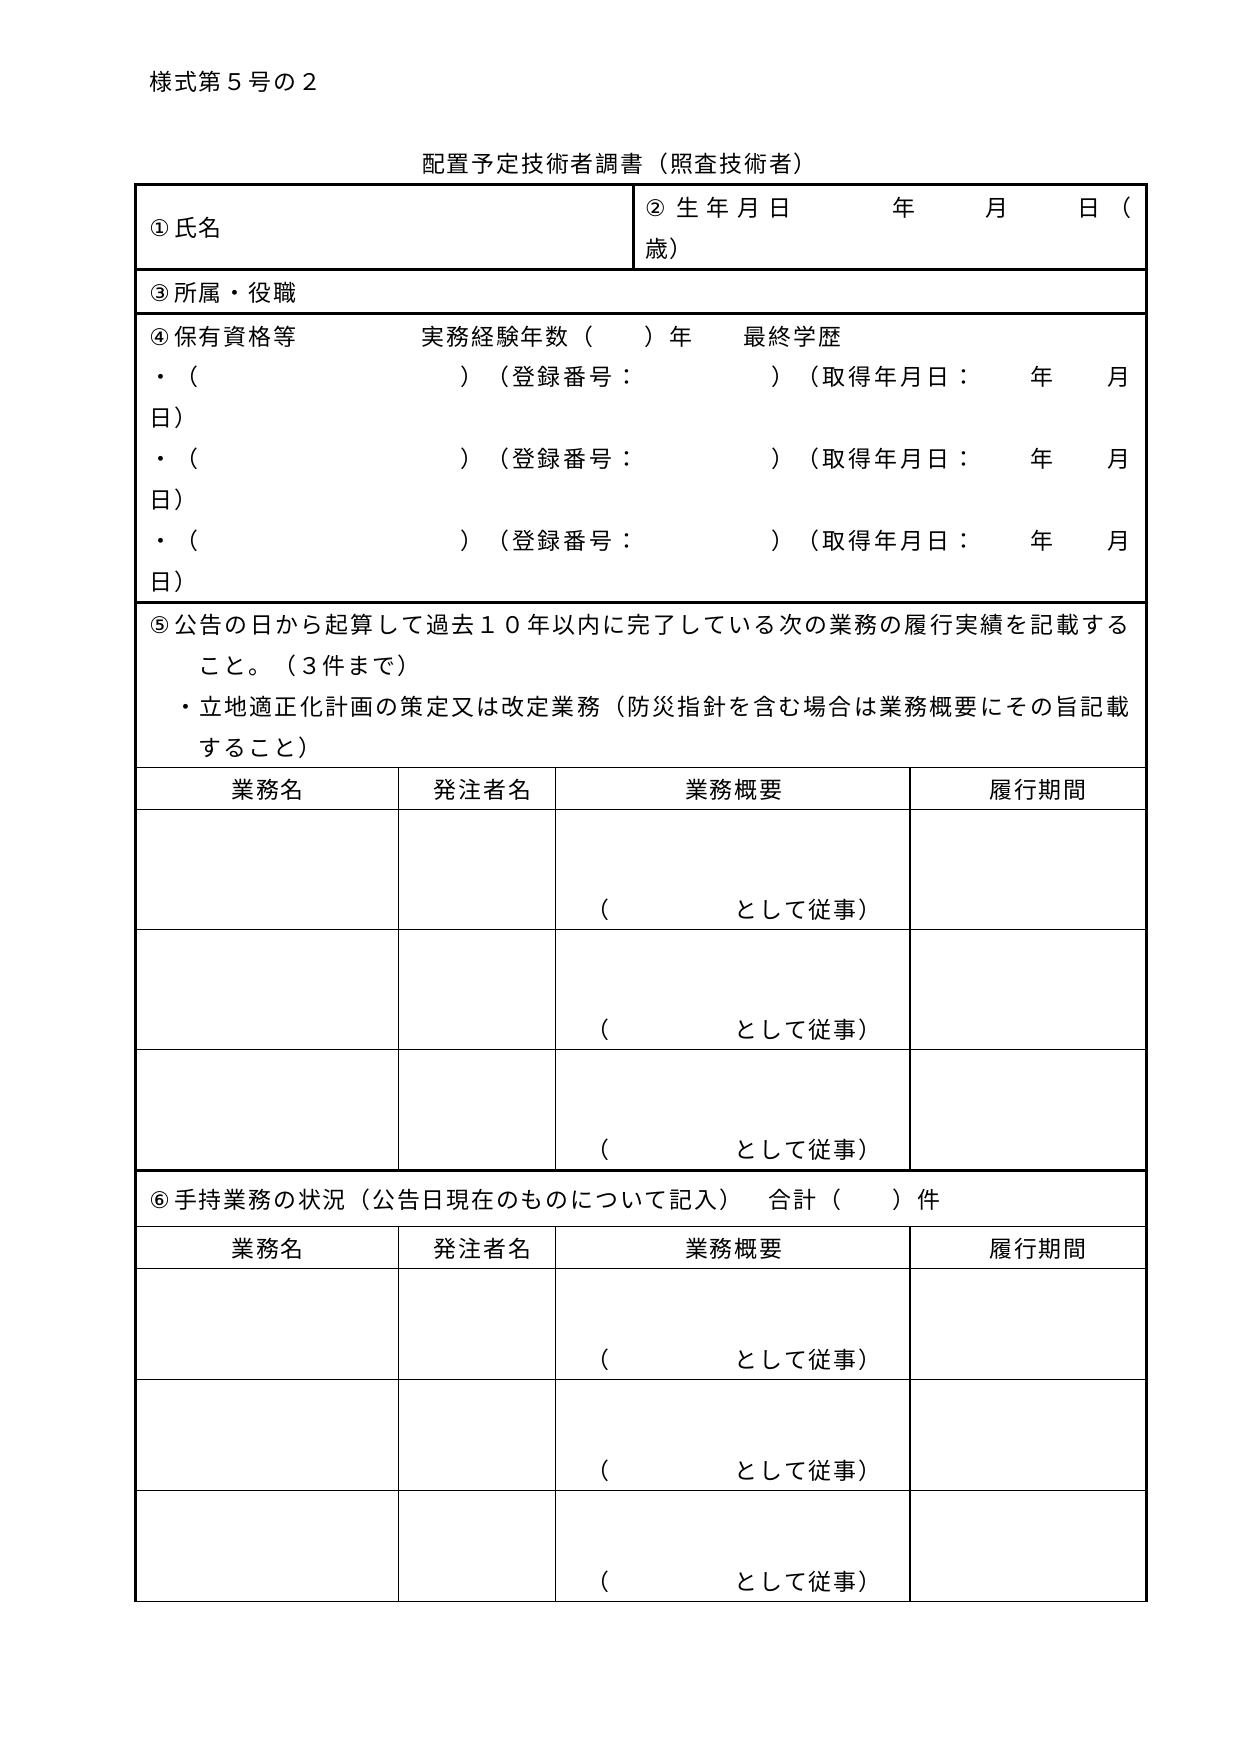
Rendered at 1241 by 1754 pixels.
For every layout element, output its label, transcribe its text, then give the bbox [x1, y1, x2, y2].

table_cell [399, 1380, 555, 1490]
table_cell [399, 930, 555, 1049]
table_cell [399, 810, 555, 929]
table_cell 業務名 [137, 1227, 398, 1268]
table_cell [137, 810, 398, 929]
table_cell 業務概要 [556, 1227, 909, 1268]
table_cell [911, 930, 1145, 1049]
text 様式第５号の２ [149, 60, 992, 101]
table_cell [399, 1050, 555, 1169]
table_cell [137, 1491, 398, 1601]
table_cell ③所属・役職 [137, 271, 1145, 312]
table_cell 業務概要 [556, 768, 909, 809]
table_cell [137, 930, 398, 1049]
table_header ①氏名 [137, 186, 632, 268]
table_cell [911, 810, 1145, 929]
table_cell [137, 1269, 398, 1379]
table_cell [911, 1491, 1145, 1601]
table_cell （ として従事） [556, 810, 909, 929]
table_cell （ として従事） [556, 930, 909, 1049]
table_cell [399, 1491, 555, 1601]
table_cell 業務名 [137, 768, 398, 809]
table_cell 発注者名 [399, 1227, 555, 1268]
table_cell 発注者名 [399, 768, 555, 809]
table_cell （ として従事） [556, 1050, 909, 1169]
table_cell 履行期間 [911, 768, 1145, 809]
table_cell （ として従事） [556, 1491, 909, 1601]
table_cell 履行期間 [911, 1227, 1145, 1268]
table_cell [399, 1269, 555, 1379]
table_cell （ として従事） [556, 1269, 909, 1379]
table_cell [137, 1380, 398, 1490]
table_cell （ として従事） [556, 1380, 909, 1490]
table_cell [911, 1050, 1145, 1169]
table_cell ④保有資格等 実務経験年数（ ）年 最終学歴 ・（ ）（登録番号： ）（取得年月日： 年 月 日） ・（ ）（登録番号： ）（取得年月日： 年 月 日） ・（ ）（登録番号： ）（取得年月日： 年 月 日） [137, 315, 1145, 601]
table_header ②生年月日 年 月 日（ 歳） [635, 186, 1145, 268]
table_cell ⑤公告の日から起算して過去１０年以内に完了している次の業務の履行実績を記載すること。（３件まで） ・立地適正化計画の策定又は改定業務（防災指針を含む場合は業務概要にその旨記載すること） [137, 604, 1145, 767]
table_cell [137, 1050, 398, 1169]
table_cell [911, 1380, 1145, 1490]
table_cell [911, 1269, 1145, 1379]
text 配置予定技術者調書（照査技術者） [149, 142, 1091, 183]
table_cell ⑥手持業務の状況（公告日現在のものについて記入） 合計（ ）件 [137, 1172, 1145, 1226]
